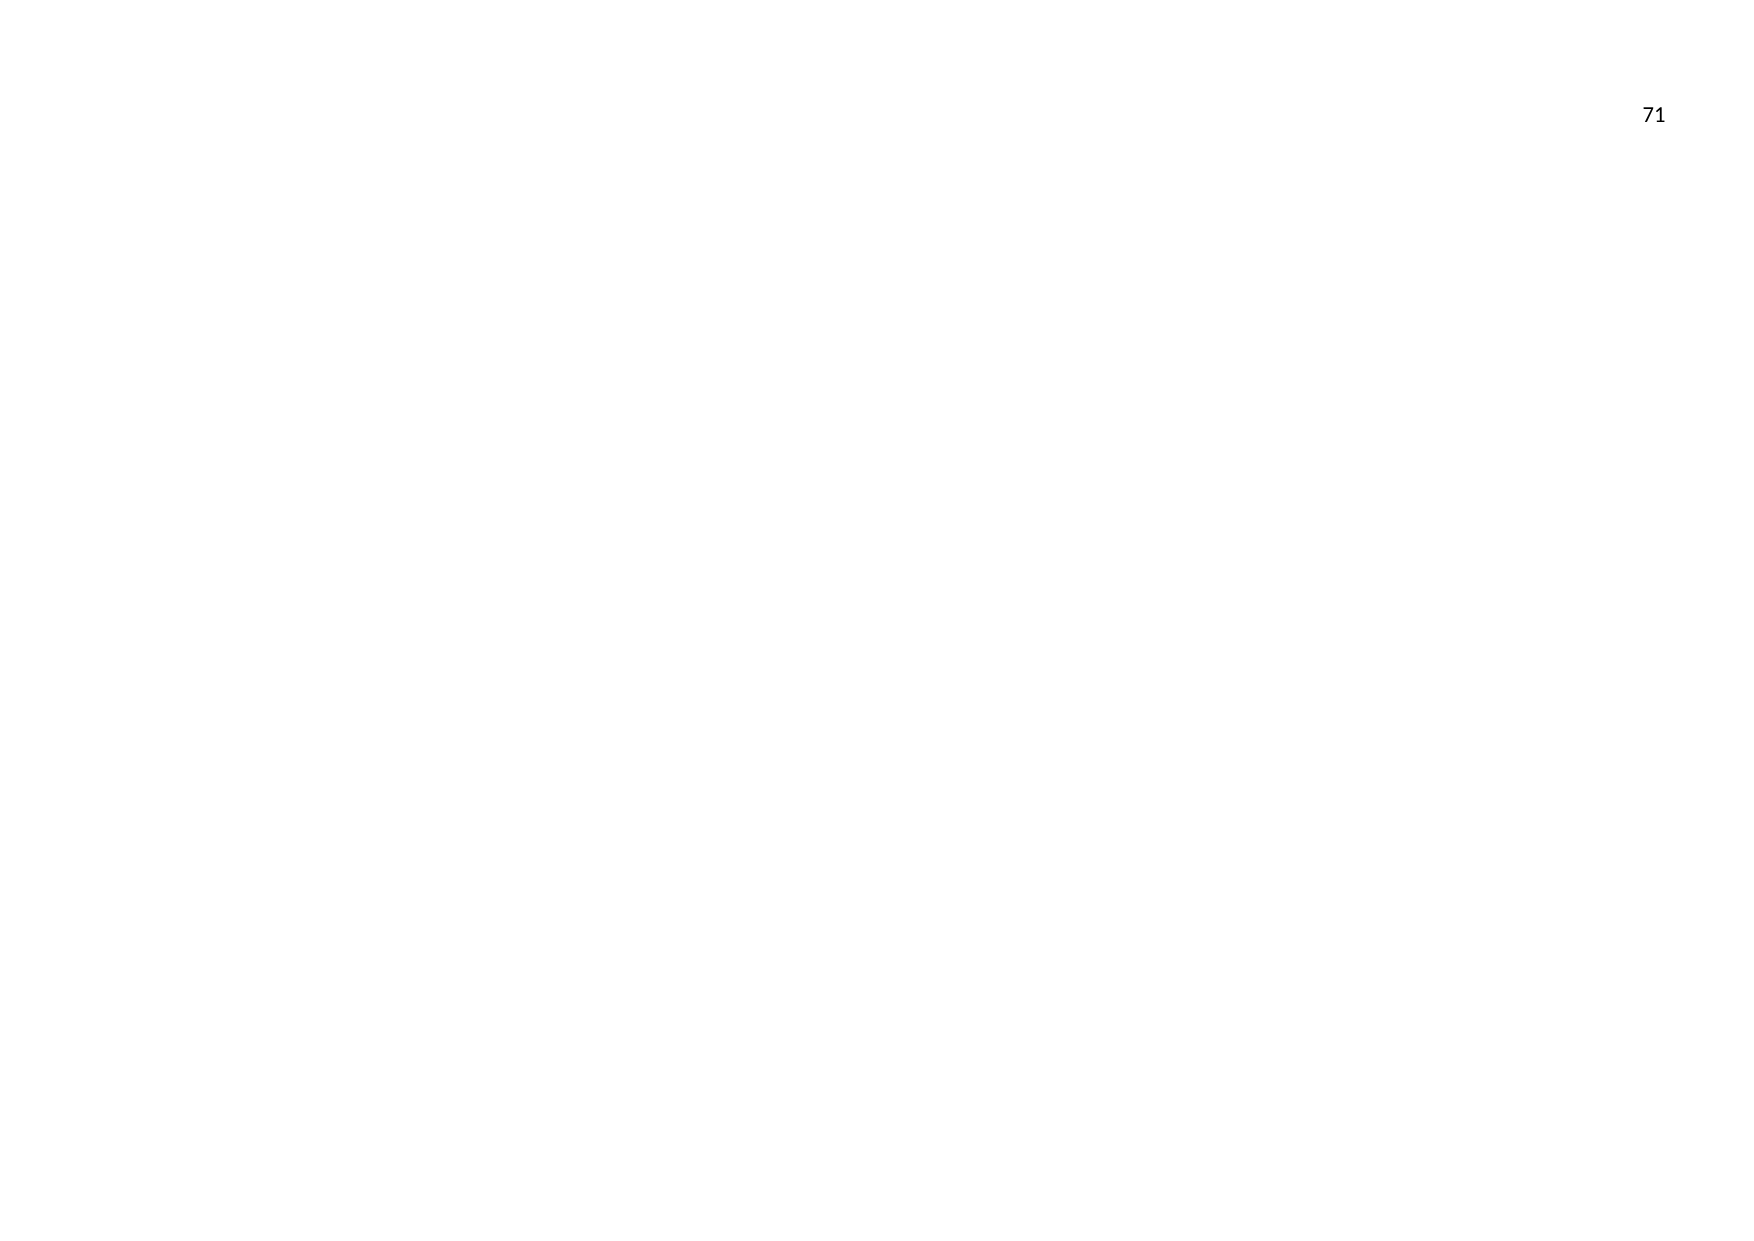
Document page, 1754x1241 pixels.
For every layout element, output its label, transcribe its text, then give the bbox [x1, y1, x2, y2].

text 71 [1642, 101, 1668, 128]
